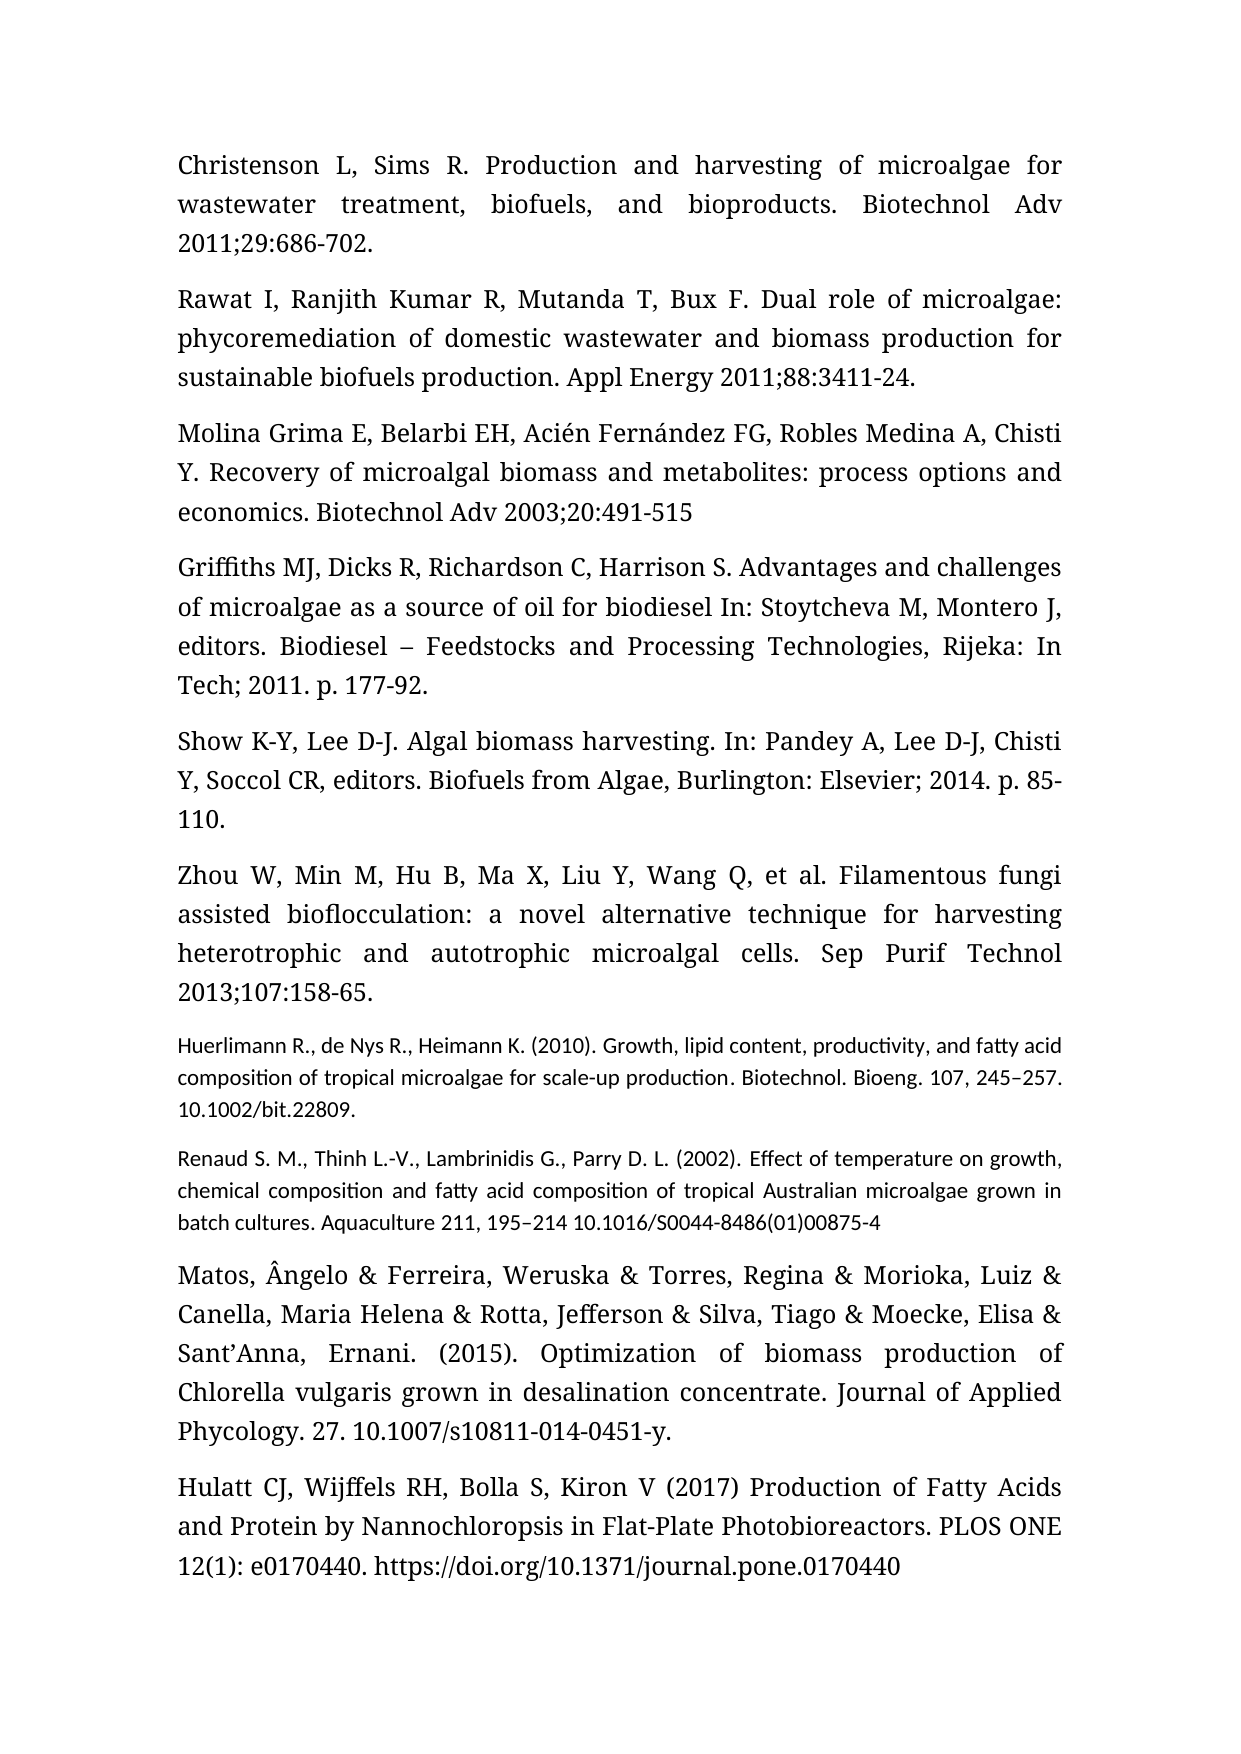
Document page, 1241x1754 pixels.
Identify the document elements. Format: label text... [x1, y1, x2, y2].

text Matos, Ângelo & Ferreira, Weruska & Torres, Regina & Morioka, Luiz & Canella, Maria Helena & Rotta, Jefferson & Silva, Tiago & Moecke, Elisa & Sant’Anna, Ernani. (2015). Optimization of biomass production of Chlorella vulgaris grown in desalination concentrate. Journal of Applied Phycology. 27. 10.1007/s10811-014-0451-y. [177, 1257, 1063, 1448]
text Rawat I, Ranjith Kumar R, Mutanda T, Bux F. Dual role of microalgae: phycoremediation of domestic wastewater and biomass production for sustainable biofuels production. Appl Energy 2011;88:3411-24. [177, 282, 1063, 394]
text Molina Grima E, Belarbi EH, Acién Fernández FG, Robles Medina A, Chisti Y. Recovery of microalgal biomass and metabolites: process options and economics. Biotechnol Adv 2003;20:491-515 [177, 416, 1063, 528]
text Hulatt CJ, Wijffels RH, Bolla S, Kiron V (2017) Production of Fatty Acids and Protein by Nannochloropsis in Flat-Plate Photobioreactors. PLOS ONE 12(1): e0170440. https://doi.org/10.1371/journal.pone.0170440 [177, 1470, 1063, 1582]
text Christenson L, Sims R. Production and harvesting of microalgae for wastewater treatment, biofuels, and bioproducts. Biotechnol Adv 2011;29:686-702. [177, 148, 1063, 260]
text Renaud S. M., Thinh L.-V., Lambrinidis G., Parry D. L. (2002). Effect of temperature on growth, chemical composition and fatty acid composition of tropical Australian microalgae grown in batch cultures. Aquaculture 211, 195–214 10.1016/S0044-8486(01)00875-4 [177, 1144, 1063, 1237]
text Griffiths MJ, Dicks R, Richardson C, Harrison S. Advantages and challenges of microalgae as a source of oil for biodiesel In: Stoytcheva M, Montero J, editors. Biodiesel – Feedstocks and Processing Technologies, Rijeka: In Tech; 2011. p. 177-92. [177, 550, 1063, 702]
text Show K-Y, Lee D-J. Algal biomass harvesting. In: Pandey A, Lee D-J, Chisti Y, Soccol CR, editors. Biofuels from Algae, Burlington: Elsevier; 2014. p. 85-110. [177, 723, 1063, 836]
text Huerlimann R., de Nys R., Heimann K. (2010). Growth, lipid content, productivity, and fatty acid composition of tropical microalgae for scale-up production. Biotechnol. Bioeng. 107, 245–257. 10.1002/bit.22809. [177, 1031, 1063, 1123]
text Zhou W, Min M, Hu B, Ma X, Liu Y, Wang Q, et al. Filamentous fungi assisted bioflocculation: a novel alternative technique for harvesting heterotrophic and autotrophic microalgal cells. Sep Purif Technol 2013;107:158-65. [177, 858, 1063, 1009]
